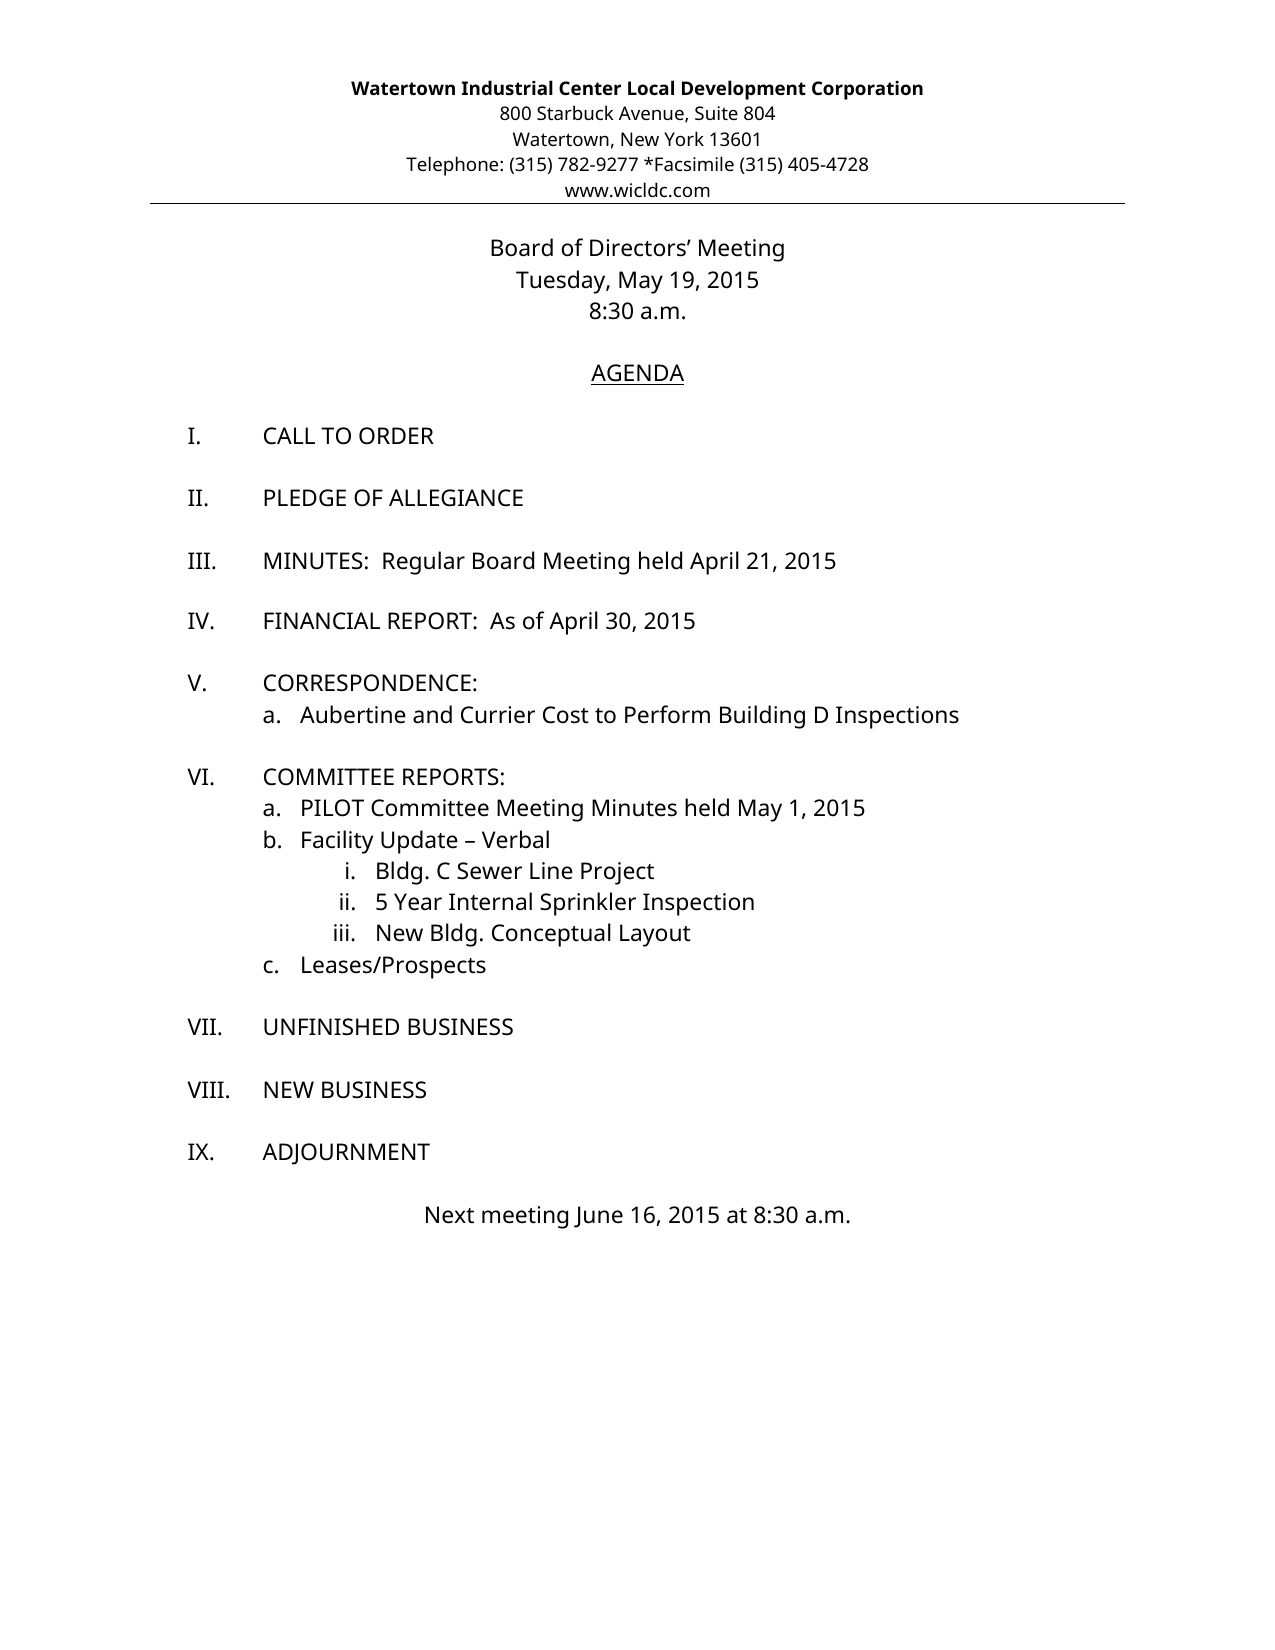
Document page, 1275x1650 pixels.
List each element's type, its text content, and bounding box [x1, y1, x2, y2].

list COMMITTEE REPORTS: [187, 761, 1125, 792]
list New Bldg. Conceptual Layout [356, 917, 1125, 949]
list CORRESPONDENCE: [187, 667, 1125, 699]
list ADJOURNMENT [187, 1136, 1125, 1167]
text AGENDA [150, 357, 1125, 389]
text Board of Directors’ Meeting [150, 232, 1125, 264]
list Leases/Prospects [262, 949, 1125, 980]
list MINUTES: Regular Board Meeting held April 21, 2015 [187, 545, 1125, 576]
text Next meeting June 16, 2015 at 8:30 a.m. [150, 1199, 1125, 1230]
list 5 Year Internal Sprinkler Inspection [356, 886, 1125, 917]
list Facility Update – Verbal [262, 824, 1125, 855]
list FINANCIAL REPORT: As of April 30, 2015 [187, 605, 1125, 636]
list Aubertine and Currier Cost to Perform Building D Inspections [262, 699, 1125, 730]
list Bldg. C Sewer Line Project [356, 855, 1125, 886]
list PILOT Committee Meeting Minutes held May 1, 2015 [262, 792, 1125, 824]
list NEW BUSINESS [187, 1074, 1125, 1105]
list UNFINISHED BUSINESS [187, 1011, 1125, 1042]
list PLEDGE OF ALLEGIANCE [187, 482, 1125, 514]
text 8:30 a.m. [150, 295, 1125, 326]
text Tuesday, May 19, 2015 [150, 264, 1125, 295]
list CALL TO ORDER [187, 420, 1125, 451]
